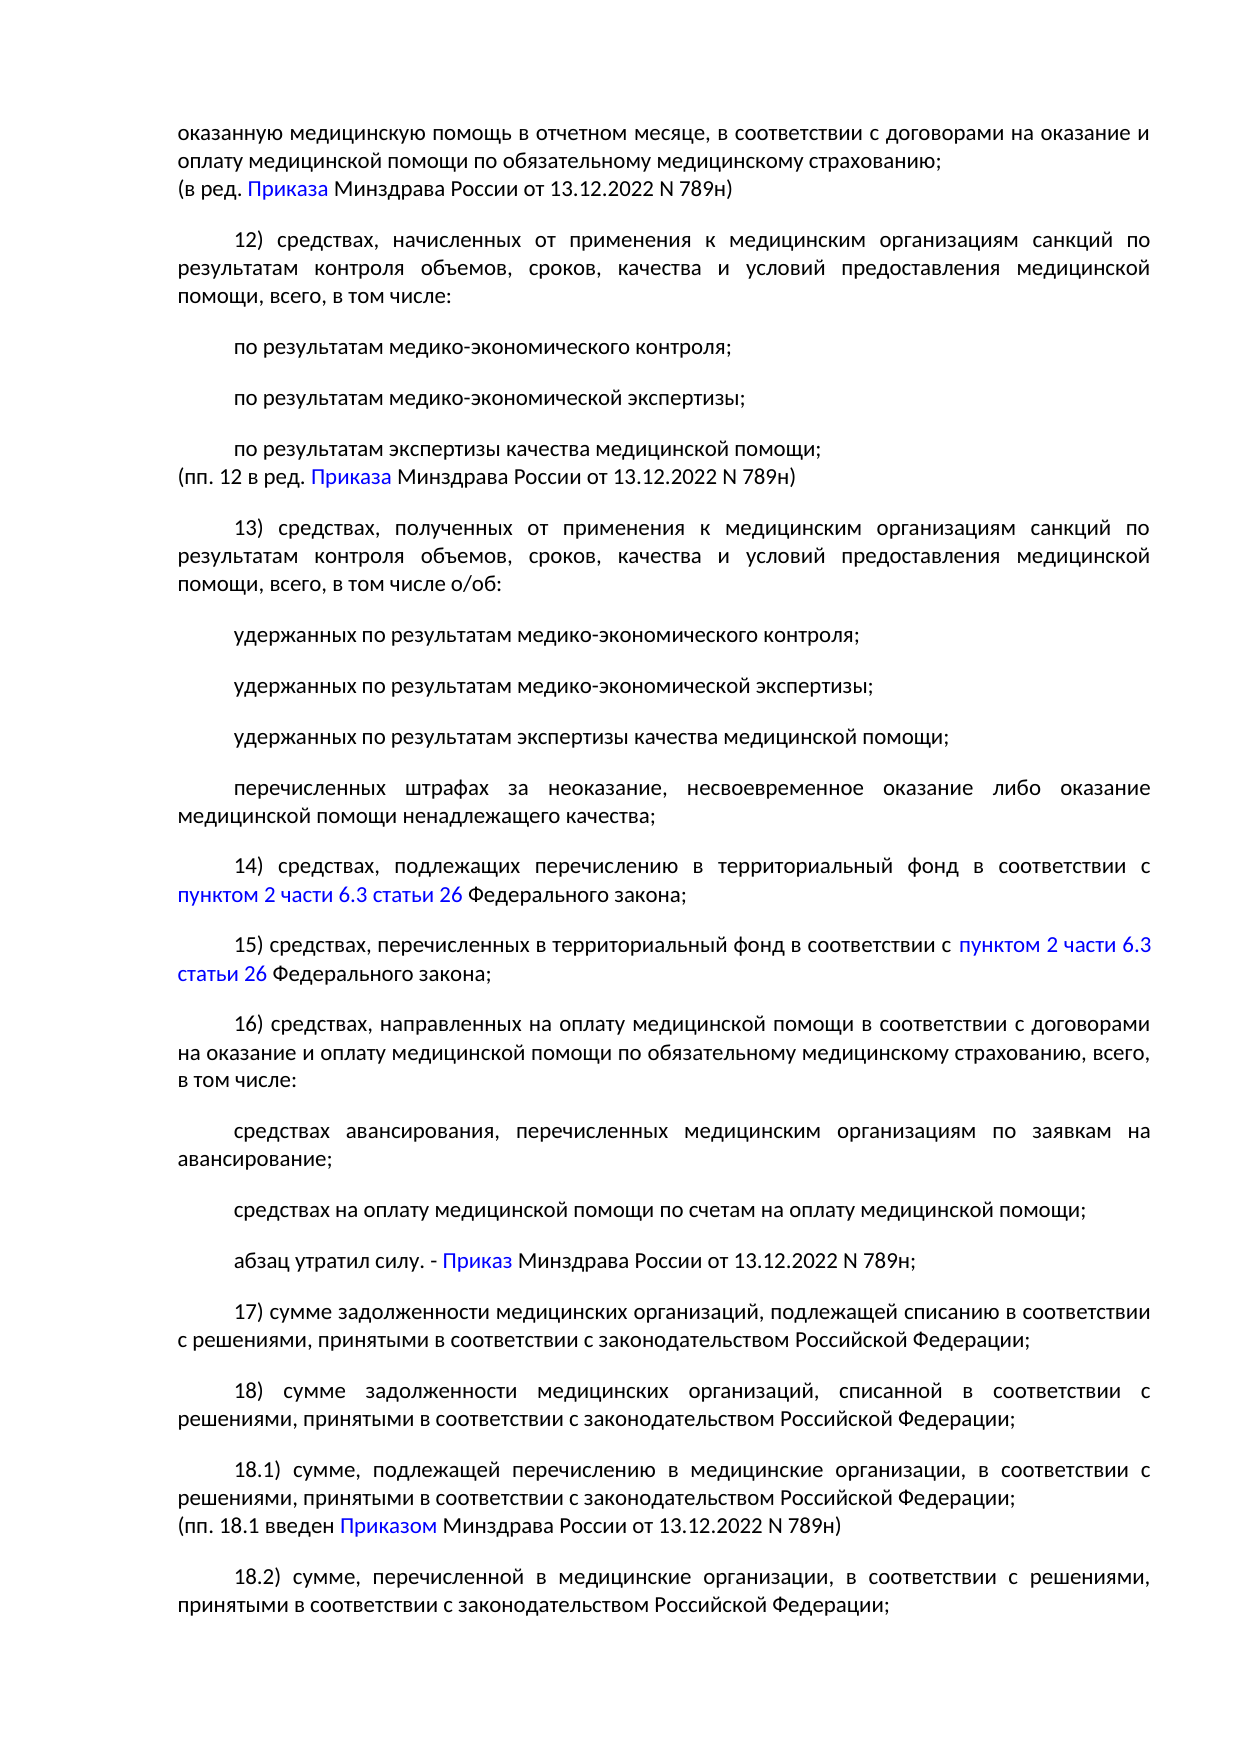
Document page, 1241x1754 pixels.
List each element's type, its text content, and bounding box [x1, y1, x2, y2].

text 18.2) сумме, перечисленной в медицинские организации, в соответствии с решениями, принятыми в соответствии с законодательством Российской Федерации; [177, 1562, 1152, 1618]
text 16) средствах, направленных на оплату медицинской помощи в соответствии с договорами на оказание и оплату медицинской помощи по обязательному медицинскому страхованию, всего, в том числе: [177, 1009, 1152, 1094]
text по результатам медико-экономического контроля; [177, 332, 1152, 360]
text средствах на оплату медицинской помощи по счетам на оплату медицинской помощи; [177, 1196, 1152, 1223]
text (пп. 12 в ред. Приказа Минздрава России от 13.12.2022 N 789н) [177, 462, 1152, 490]
text 13) средствах, полученных от применения к медицинским организациям санкций по результатам контроля объемов, сроков, качества и условий предоставления медицинской помощи, всего, в том числе о/об: [177, 513, 1152, 597]
text по результатам экспертизы качества медицинской помощи; [177, 434, 1152, 462]
text перечисленных штрафах за неоказание, несвоевременное оказание либо оказание медицинской помощи ненадлежащего качества; [177, 773, 1152, 829]
text по результатам медико-экономической экспертизы; [177, 383, 1152, 411]
text 18) сумме задолженности медицинских организаций, списанной в соответствии с решениями, принятыми в соответствии с законодательством Российской Федерации; [177, 1376, 1152, 1432]
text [177, 118, 1152, 174]
text 14) средствах, подлежащих перечислению в территориальный фонд в соответствии с пунктом 2 части 6.3 статьи 26 Федерального закона; [177, 852, 1152, 908]
text удержанных по результатам медико-экономического контроля; [177, 620, 1152, 648]
text удержанных по результатам экспертизы качества медицинской помощи; [177, 722, 1152, 750]
text 17) сумме задолженности медицинских организаций, подлежащей списанию в соответствии с решениями, принятыми в соответствии с законодательством Российской Федерации; [177, 1297, 1152, 1353]
text 18.1) сумме, подлежащей перечислению в медицинские организации, в соответствии с решениями, принятыми в соответствии с законодательством Российской Федерации; [177, 1455, 1152, 1511]
text средствах авансирования, перечисленных медицинским организациям по заявкам на авансирование; [177, 1117, 1152, 1173]
text (в ред. Приказа Минздрава России от 13.12.2022 N 789н) [177, 174, 1152, 202]
text 12) средствах, начисленных от применения к медицинским организациям санкций по результатам контроля объемов, сроков, качества и условий предоставления медицинской помощи, всего, в том числе: [177, 225, 1152, 309]
text удержанных по результатам медико-экономической экспертизы; [177, 671, 1152, 699]
text 15) средствах, перечисленных в территориальный фонд в соответствии с пунктом 2 части 6.3 статьи 26 Федерального закона; [177, 931, 1152, 987]
text (пп. 18.1 введен Приказом Минздрава России от 13.12.2022 N 789н) [177, 1511, 1152, 1539]
text абзац утратил силу. - Приказ Минздрава России от 13.12.2022 N 789н; [177, 1246, 1152, 1274]
